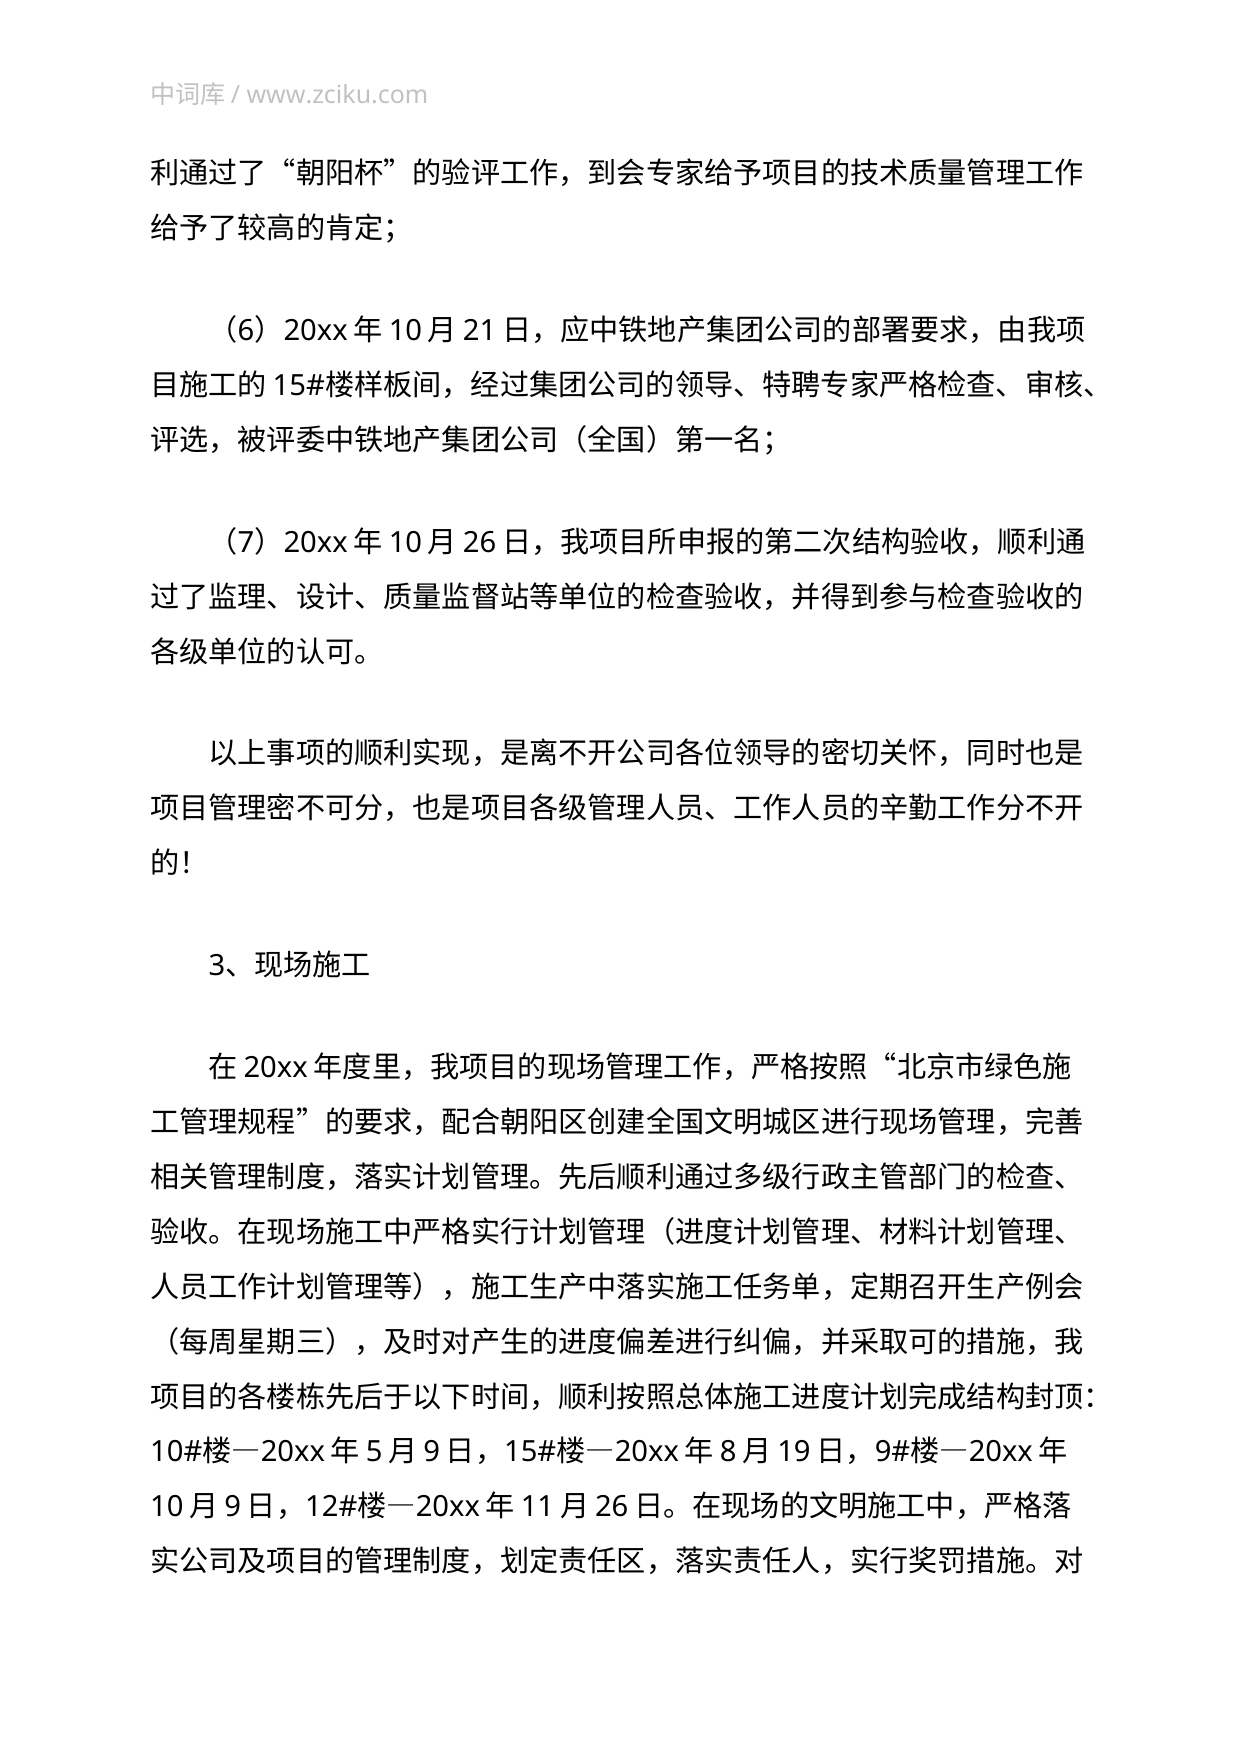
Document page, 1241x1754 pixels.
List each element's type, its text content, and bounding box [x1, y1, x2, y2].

text （7）20xx年10月26日，我项目所申报的第二次结构验收，顺利通过了监理、设计、质量监督站等单位的检查验收，并得到参与检查验收的各级单位的认可。 [150, 518, 1090, 671]
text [150, 1044, 1090, 1580]
text 以上事项的顺利实现，是离不开公司各位领导的密切关怀，同时也是项目管理密不可分，也是项目各级管理人员、工作人员的辛勤工作分不开的！ [150, 730, 1090, 882]
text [150, 150, 1090, 247]
text （6）20xx年10月21日，应中铁地产集团公司的部署要求，由我项目施工的15#楼样板间，经过集团公司的领导、特聘专家严格检查、审核、评选，被评委中铁地产集团公司（全国）第一名； [150, 307, 1090, 459]
text 3、现场施工 [150, 942, 1090, 984]
